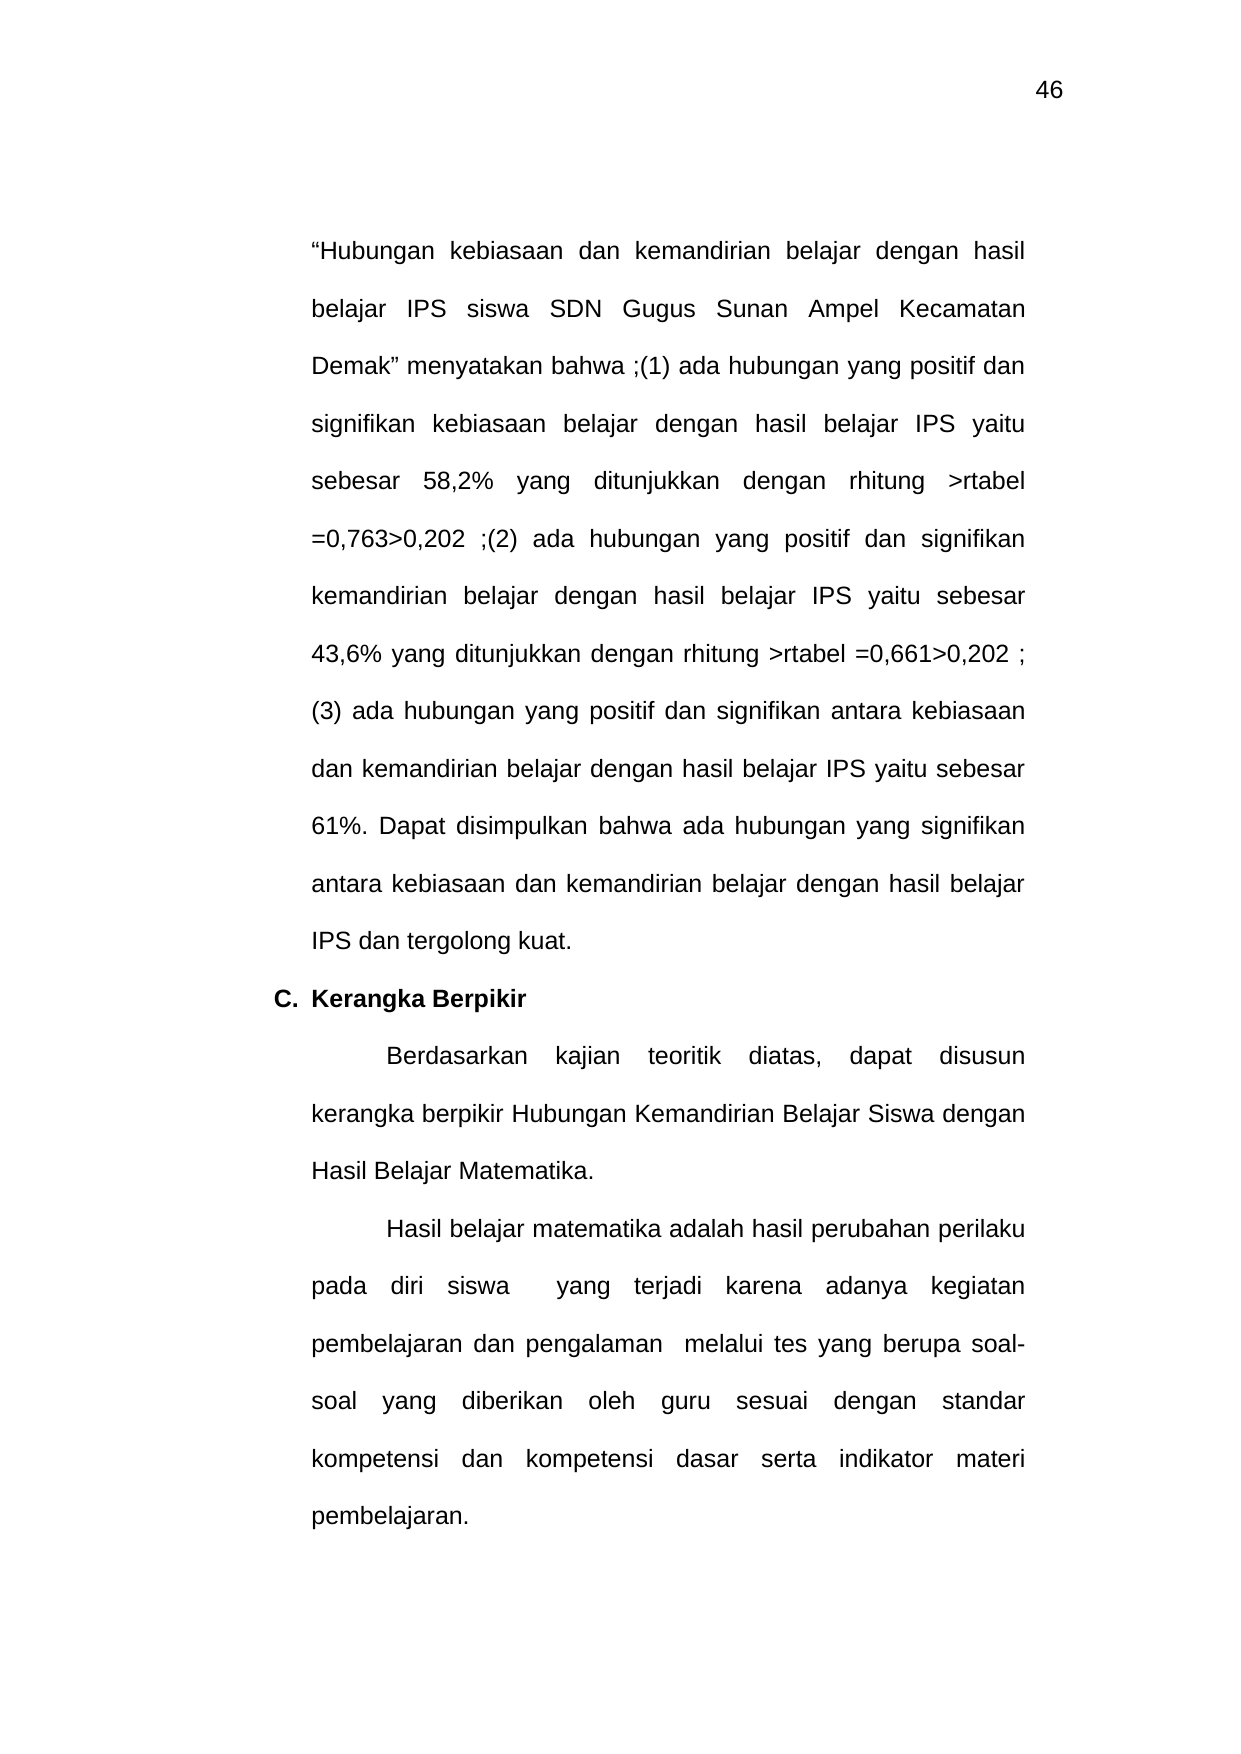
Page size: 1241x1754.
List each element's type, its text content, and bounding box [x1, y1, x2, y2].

text Hasil belajar matematika adalah hasil perubahan perilaku pada diri siswa yang terjadi karena adanya kegiatan pembelajaran dan pengalaman melalui tes yang berupa soal-soal yang diberikan oleh guru sesuai dengan standar kompetensi dan kompetensi dasar serta indikator materi pembelajaran. [311, 1214, 1026, 1530]
list Kerangka Berpikir [274, 984, 1026, 1012]
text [311, 236, 1026, 955]
text Berdasarkan kajian teoritik diatas, dapat disusun kerangka berpikir Hubungan Kemandirian Belajar Siswa dengan Hasil Belajar Matematika. [311, 1041, 1026, 1185]
